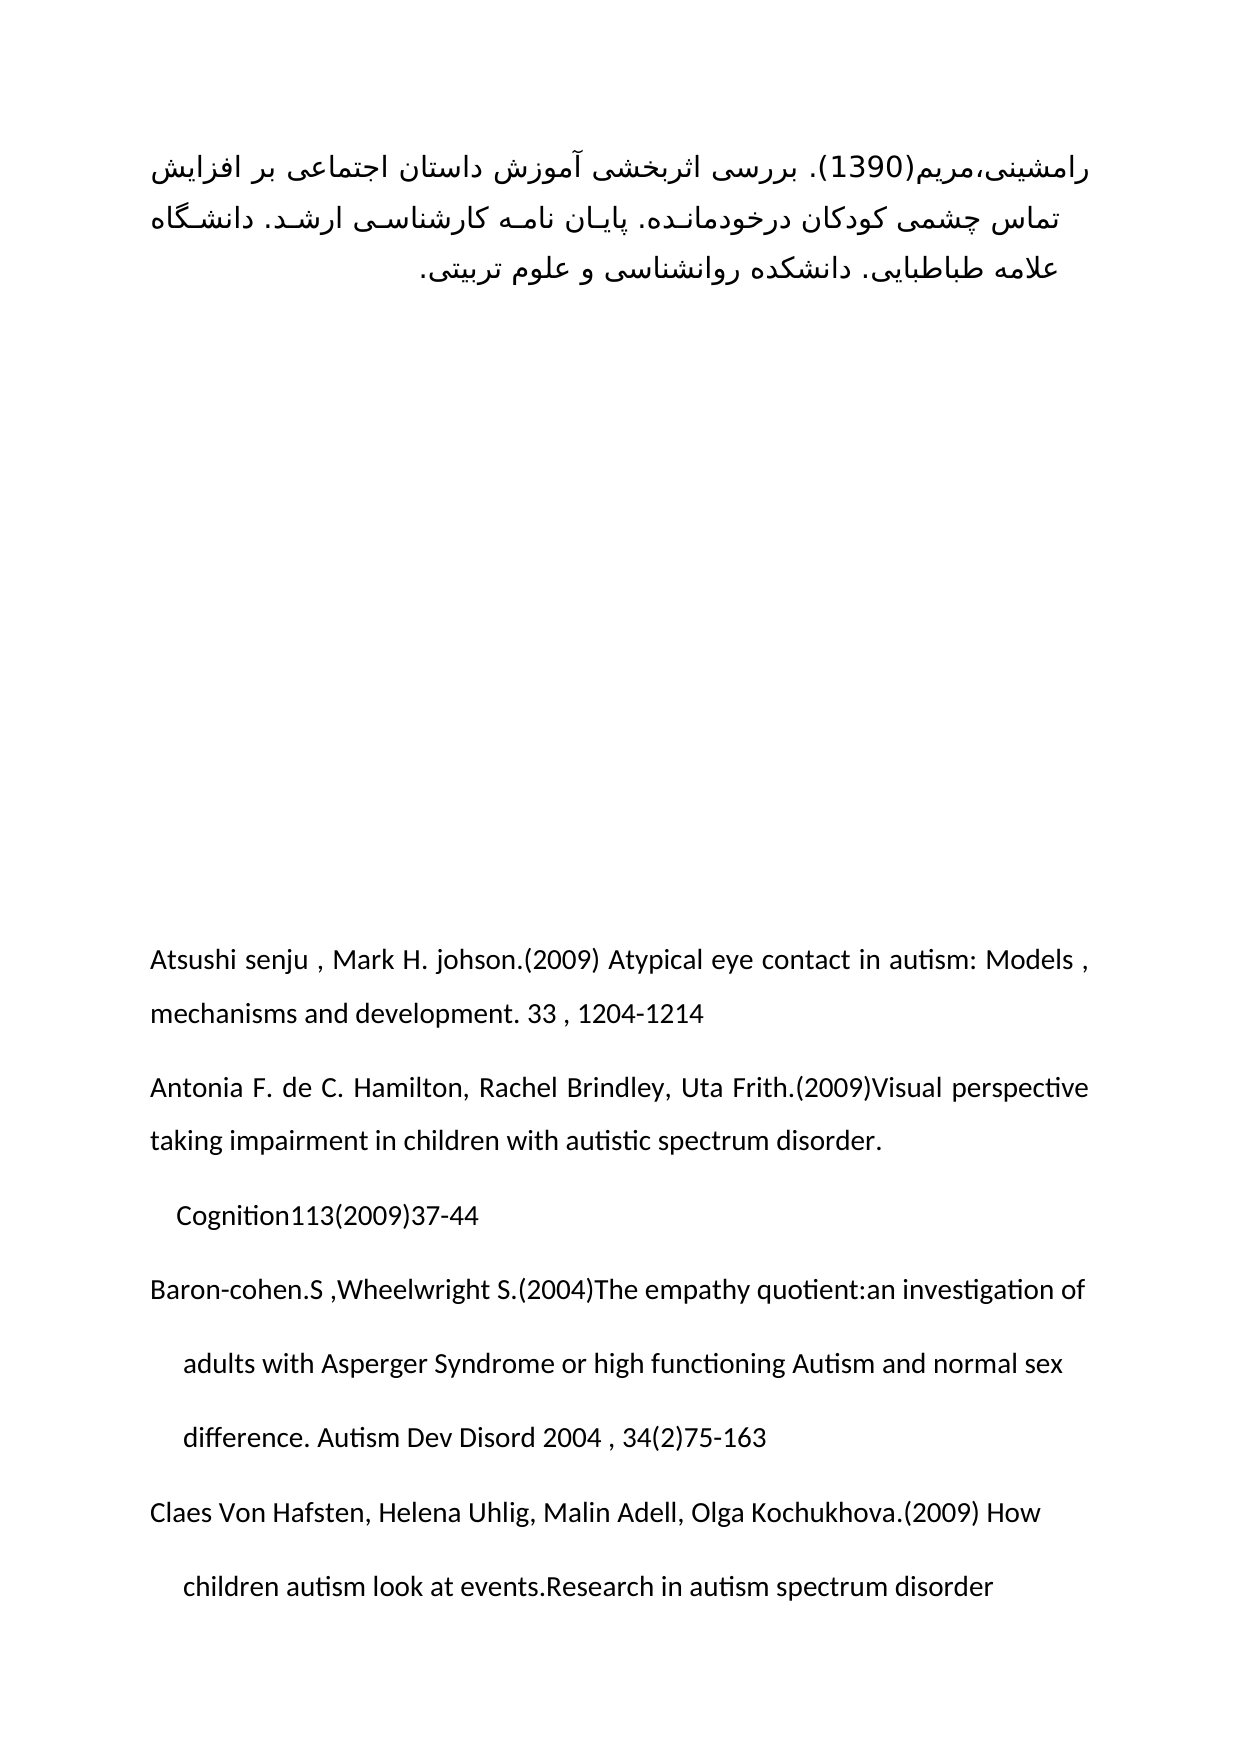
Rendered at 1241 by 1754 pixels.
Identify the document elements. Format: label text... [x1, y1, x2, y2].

text رامشینی،مریم(1390). بررسی اثربخشی آموزش داستان اجتماعی بر افزایش تماس چشمی کودکان درخودمانده. پایان نامه کارشناسی ارشد. دانشگاه علامه طباطبایی. دانشکده روانشناسی و علوم تربیتی. [150, 150, 1090, 286]
text Baron-cohen.S ,Wheelwright S.(2004)The empathy quotient:an investigation of [150, 1271, 1090, 1307]
text adults with Asperger Syndrome or high functioning Autism and normal sex [150, 1345, 1090, 1381]
text Cognition113(2009)37-44 [150, 1197, 1090, 1232]
text Atsushi senju , Mark H. johson.(2009) Atypical eye contact in autism: Models , mechanisms and development. 33 , 1204-1214 [150, 941, 1090, 1030]
text children autism look at events.Research in autism spectrum disorder [150, 1568, 1090, 1604]
text Claes Von Hafsten, Helena Uhlig, Malin Adell, Olga Kochukhova.(2009) How [150, 1494, 1090, 1529]
text difference. Autism Dev Disord 2004 , 34(2)75-163 [150, 1419, 1090, 1455]
text Antonia F. de C. Hamilton, Rachel Brindley, Uta Frith.(2009)Visual perspective taking impairment in children with autistic spectrum disorder. [150, 1069, 1090, 1158]
